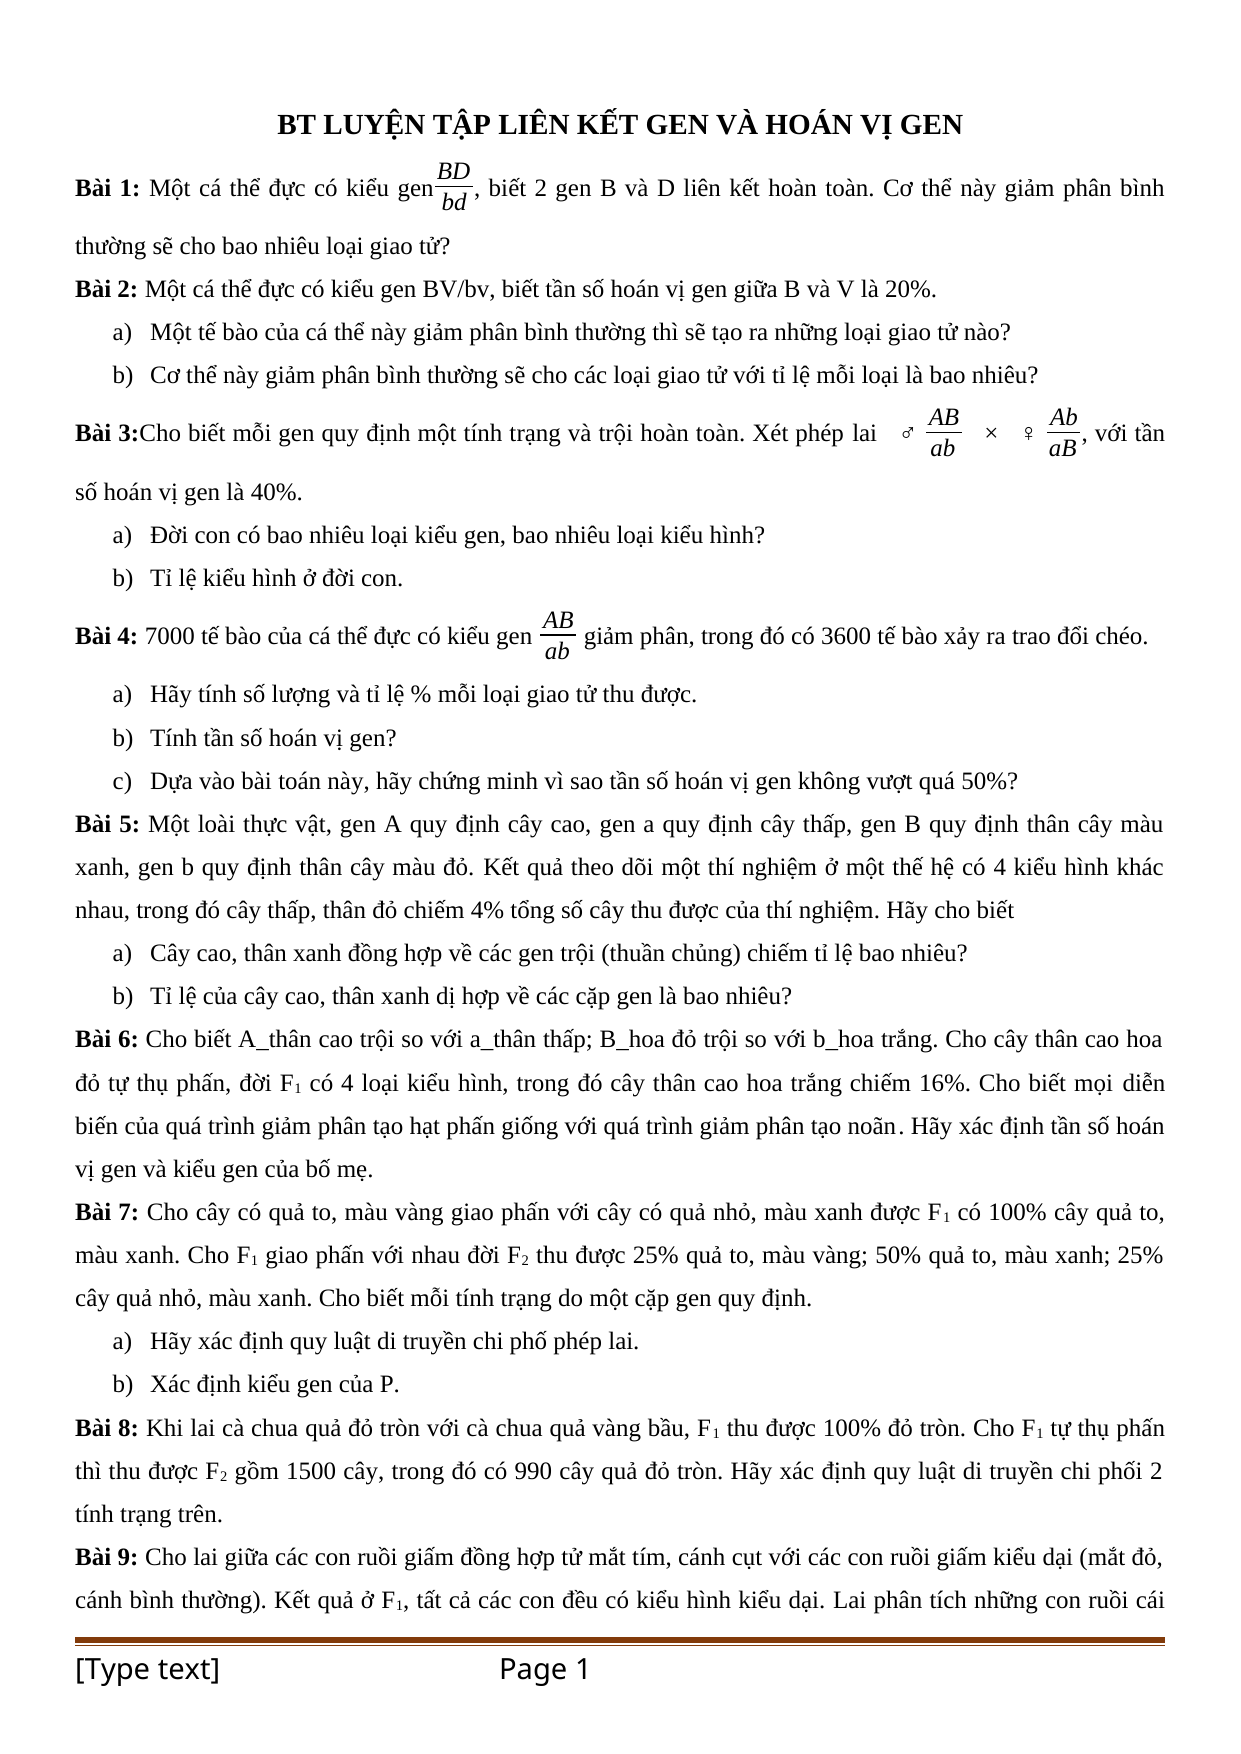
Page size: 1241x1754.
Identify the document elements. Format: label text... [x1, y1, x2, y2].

list Hãy xác định quy luật di truyền chi phố phép lai. [112, 1326, 1165, 1355]
text BT LUYỆN TẬP LIÊN KẾT GEN VÀ HOÁN VỊ GEN [75, 107, 1165, 141]
text Bài 5: Một loài thực vật, gen A quy định cây cao, gen a quy định cây thấp, gen B quy định thân cây màu xanh, gen b quy định thân cây màu đỏ. Kết quả theo dõi một thí nghiệm ở một thế hệ có 4 kiểu hình khác nhau, trong đó cây thấp, thân đỏ chiếm 4% tổng số cây thu được của thí nghiệm. Hãy cho biết [75, 809, 1165, 924]
list Đời con có bao nhiêu loại kiểu gen, bao nhiêu loại kiểu hình? [112, 520, 1165, 549]
list Một tế bào của cá thể này giảm phân bình thường thì sẽ tạo ra những loại giao tử nào? [112, 317, 1165, 346]
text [75, 1542, 1165, 1614]
text Bài 8: Khi lai cà chua quả đỏ tròn với cà chua quả vàng bầu, F1 thu được 100% đỏ tròn. Cho F1 tự thụ phấn thì thu được F2 gồm 1500 cây, trong đó có 990 cây quả đỏ tròn. Hãy xác định quy luật di truyền chi phối 2 tính trạng trên. [75, 1413, 1165, 1528]
list Cây cao, thân xanh đồng hợp về các gen trội (thuần chủng) chiếm tỉ lệ bao nhiêu? [112, 938, 1165, 967]
list Dựa vào bài toán này, hãy chứng minh vì sao tần số hoán vị gen không vượt quá 50%? [112, 766, 1165, 794]
list Tỉ lệ kiểu hình ở đời con. [112, 563, 1165, 592]
text Bài 6: Cho biết A_thân cao trội so với a_thân thấp; B_hoa đỏ trội so với b_hoa trắng. Cho cây thân cao hoa đỏ tự thụ phấn, đời F1 có 4 loại kiểu hình, trong đó cây thân cao hoa trắng chiếm 16%. Cho biết mọi diễn biến của quá trình giảm phân tạo hạt phấn giống với quá trình giảm phân tạo noãn. Hãy xác định tần số hoán vị gen và kiểu gen của bố mẹ. [75, 1024, 1165, 1183]
list Tỉ lệ của cây cao, thân xanh dị hợp về các cặp gen là bao nhiêu? [112, 981, 1165, 1010]
list Xác định kiểu gen của P. [112, 1369, 1165, 1398]
list Tính tần số hoán vị gen? [112, 723, 1165, 751]
text Bài 4: 7000 tế bào của cá thể đực có kiểu gen giảm phân, trong đó có 3600 tế bào xảy ra trao đổi chéo. [75, 606, 1165, 665]
text Bài 3:Cho biết mỗi gen quy định một tính trạng và trội hoàn toàn. Xét phép lai ♂ × ♀ , với tần số hoán vị gen là 40%. [75, 403, 1165, 506]
list Hãy tính số lượng và tỉ lệ % mỗi loại giao tử thu được. [112, 679, 1165, 708]
text Bài 7: Cho cây có quả to, màu vàng giao phấn với cây có quả nhỏ, màu xanh được F1 có 100% cây quả to, màu xanh. Cho F1 giao phấn với nhau đời F2 thu được 25% quả to, màu vàng; 50% quả to, màu xanh; 25% cây quả nhỏ, màu xanh. Cho biết mỗi tính trạng do một cặp gen quy định. [75, 1197, 1165, 1312]
text Bài 2: Một cá thể đực có kiểu gen BV/bv, biết tần số hoán vị gen giữa B và V là 20%. [75, 274, 1165, 303]
text Bài 1: Một cá thể đực có kiểu gen, biết 2 gen B và D liên kết hoàn toàn. Cơ thể này giảm phân bình thường sẽ cho bao nhiêu loại giao tử? [75, 158, 1165, 260]
list Cơ thể này giảm phân bình thường sẽ cho các loại giao tử với tỉ lệ mỗi loại là bao nhiêu? [112, 360, 1165, 389]
